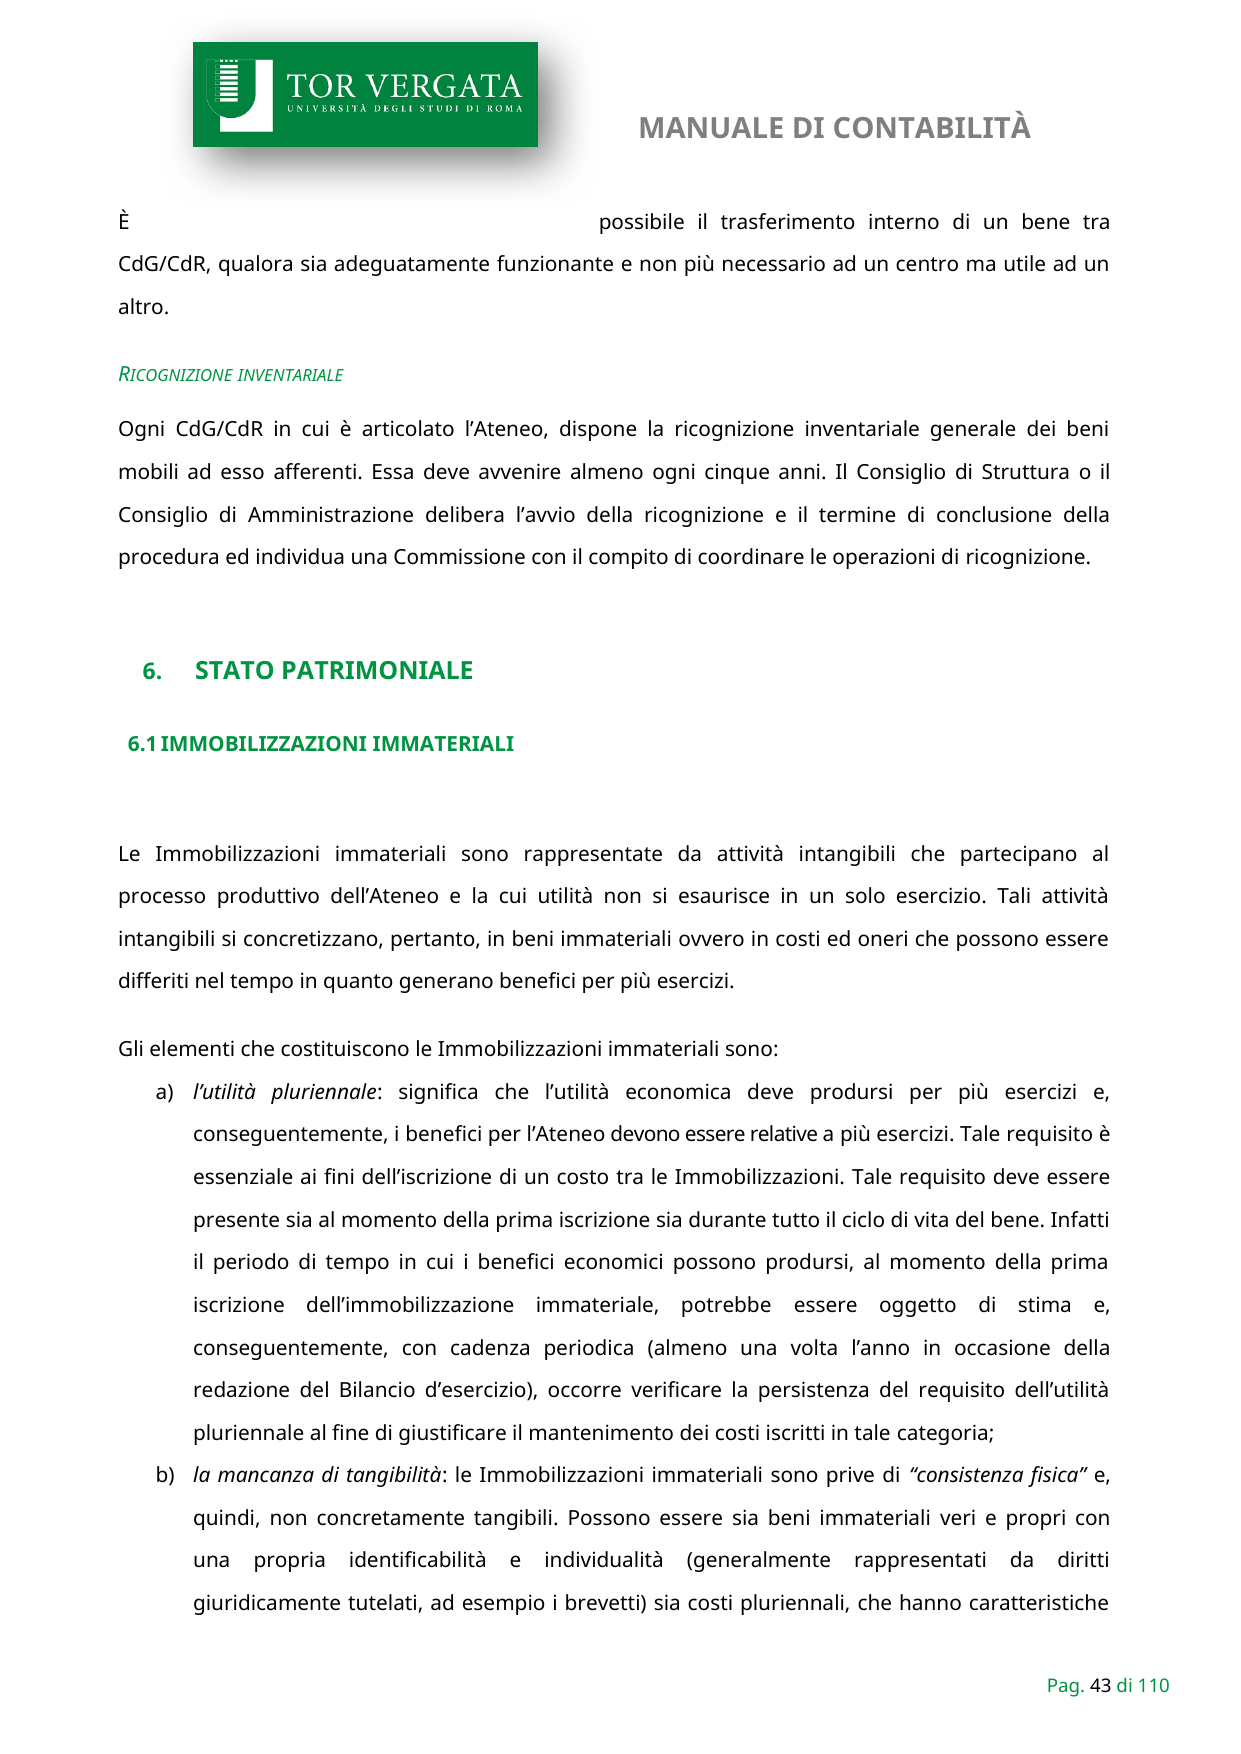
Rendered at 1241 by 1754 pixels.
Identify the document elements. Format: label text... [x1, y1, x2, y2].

picture [193, 42, 538, 147]
text Ricognizione inventariale [118, 359, 1111, 388]
text Ogni CdG/CdR in cui è articolato l’Ateneo, dispone la ricognizione inventariale generale dei beni mobili ad esso afferenti. Essa deve avvenire almeno ogni cinque anni. Il Consiglio di Struttura o il Consiglio di Amministrazione delibera l’avvio della ricognizione e il termine di conclusione della procedura ed individua una Commissione con il compito di coordinare le operazioni di ricognizione. [118, 414, 1111, 571]
text Gli elementi che costituiscono le Immobilizzazioni immateriali sono: [118, 1034, 1111, 1063]
text È possibile il trasferimento interno di un bene tra CdG/CdR, qualora sia adeguatamente funzionante e non più necessario ad un centro ma utile ad un altro. [118, 207, 1111, 320]
text Le Immobilizzazioni immateriali sono rappresentate da attività intangibili che partecipano al processo produttivo dell’Ateneo e la cui utilità non si esaurisce in un solo esercizio. Tali attività intangibili si concretizzano, pertanto, in beni immateriali ovvero in costi ed oneri che possono essere differiti nel tempo in quanto generano benefici per più esercizi. [118, 839, 1111, 995]
list l’utilità pluriennale: significa che l’utilità economica deve prodursi per più esercizi e, conseguentemente, i benefici per l’Ateneo devono essere relative a più esercizi. Tale requisito è essenziale ai fini dell’iscrizione di un costo tra le Immobilizzazioni. Tale requisito deve essere presente sia al momento della prima iscrizione sia durante tutto il ciclo di vita del bene. Infatti il periodo di tempo in cui i benefici economici possono prodursi, al momento della prima iscrizione dell’immobilizzazione immateriale, potrebbe essere oggetto di stima e, conseguentemente, con cadenza periodica (almeno una volta l’anno in occasione della redazione del Bilancio d’esercizio), occorre verificare la persistenza del requisito dell’utilità pluriennale al fine di giustificare il mantenimento dei costi iscritti in tale categoria; [155, 1077, 1111, 1446]
subtitle IMMOBILIZZAZIONI IMMATERIALI [128, 729, 1111, 757]
subtitle STATO PATRIMONIALE [142, 653, 1111, 687]
